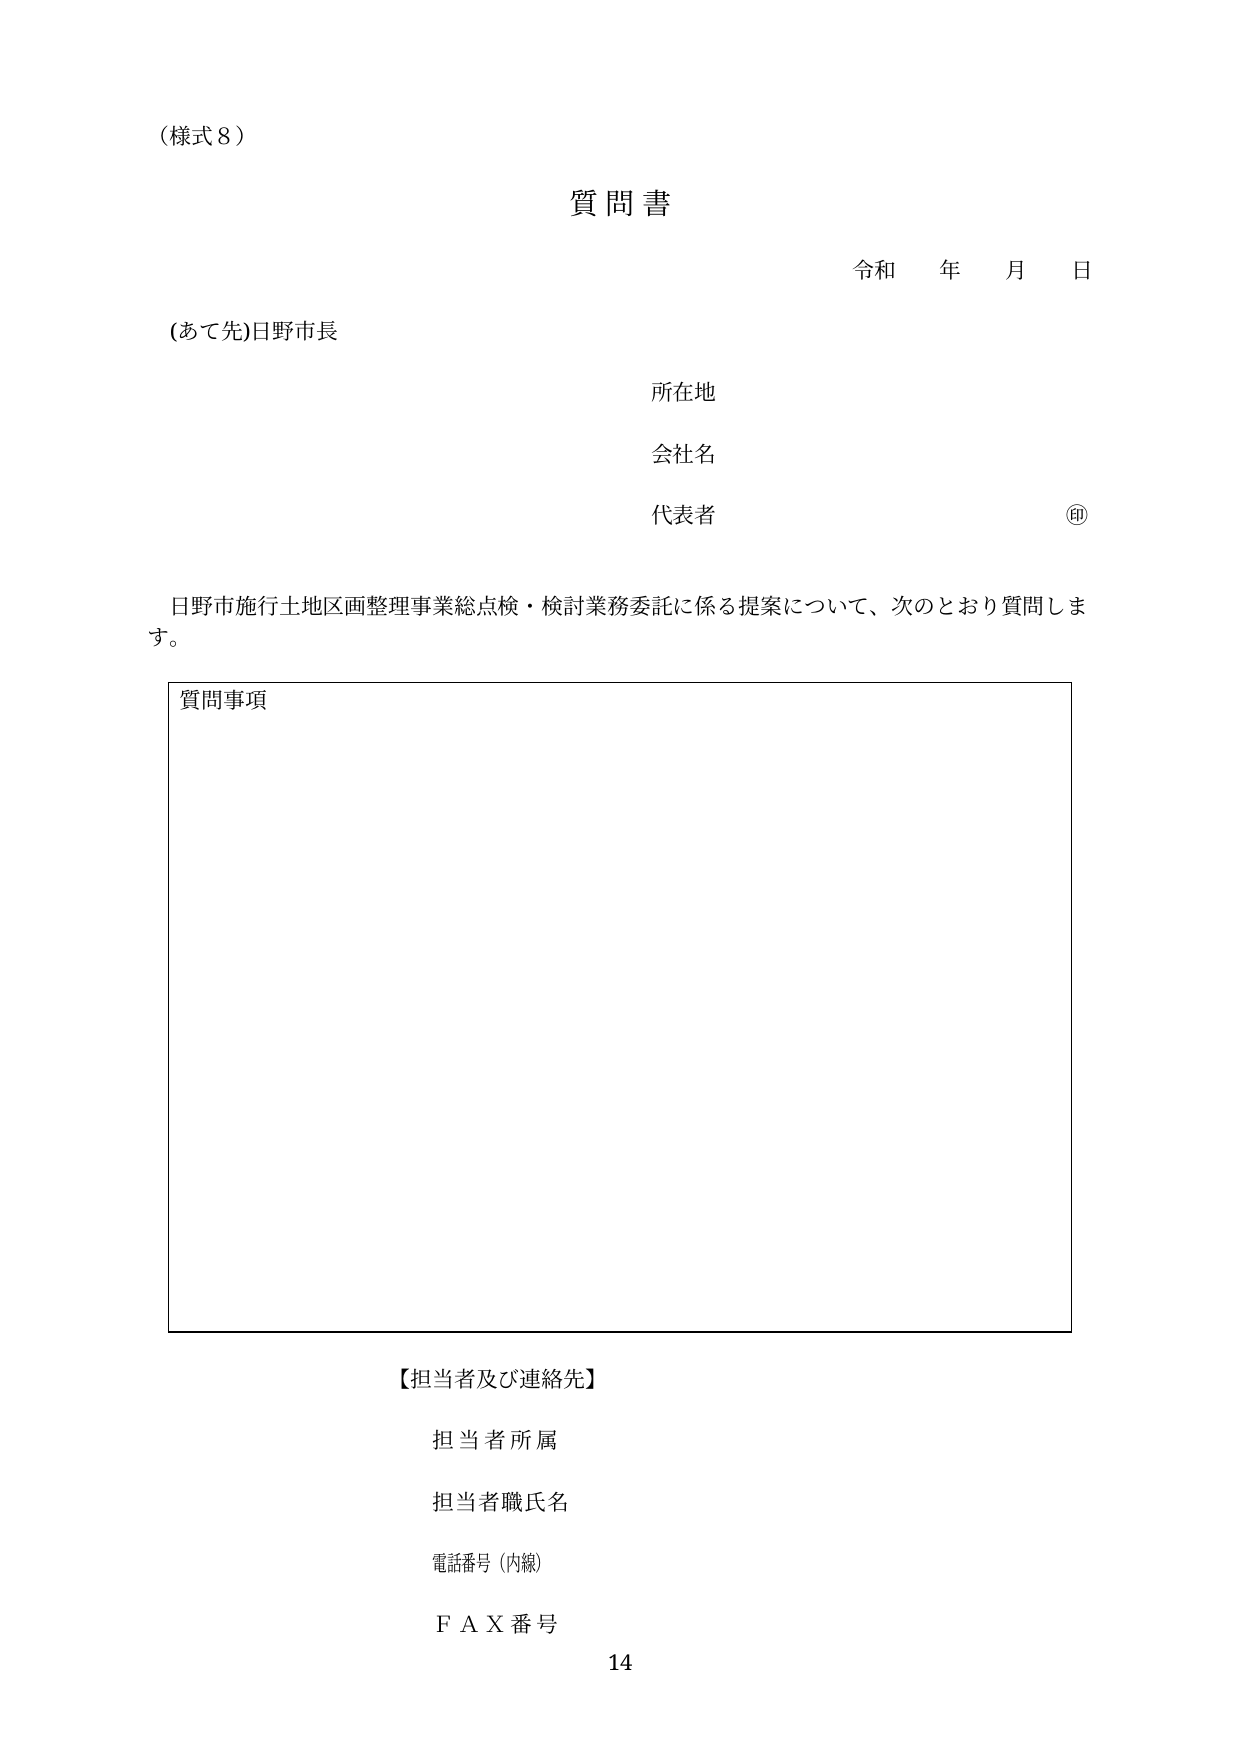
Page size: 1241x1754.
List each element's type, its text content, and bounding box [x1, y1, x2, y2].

text 担当者所属 [432, 1423, 1092, 1455]
text 日野市施行土地区画整理事業総点検・検討業務委託に係る提案について、次のとおり質問します。 [148, 589, 1092, 652]
text 【担当者及び連絡先】 [388, 1362, 1092, 1394]
text 令和 年 月 日 [148, 253, 1092, 284]
text 電話番号（内線） [432, 1546, 1092, 1577]
text 担当者職氏名 [432, 1485, 1092, 1516]
text （様式８） [148, 118, 1092, 151]
text (あて先)日野市長 [169, 314, 1092, 346]
text 代表者 ㊞ [148, 498, 1092, 529]
text 質 問 書 [148, 181, 1092, 223]
table_header 質問事項 [169, 683, 1071, 1331]
text 会社名 [148, 437, 1092, 468]
text 所在地 [148, 376, 1092, 407]
text ＦＡＸ番号 [432, 1607, 1092, 1639]
